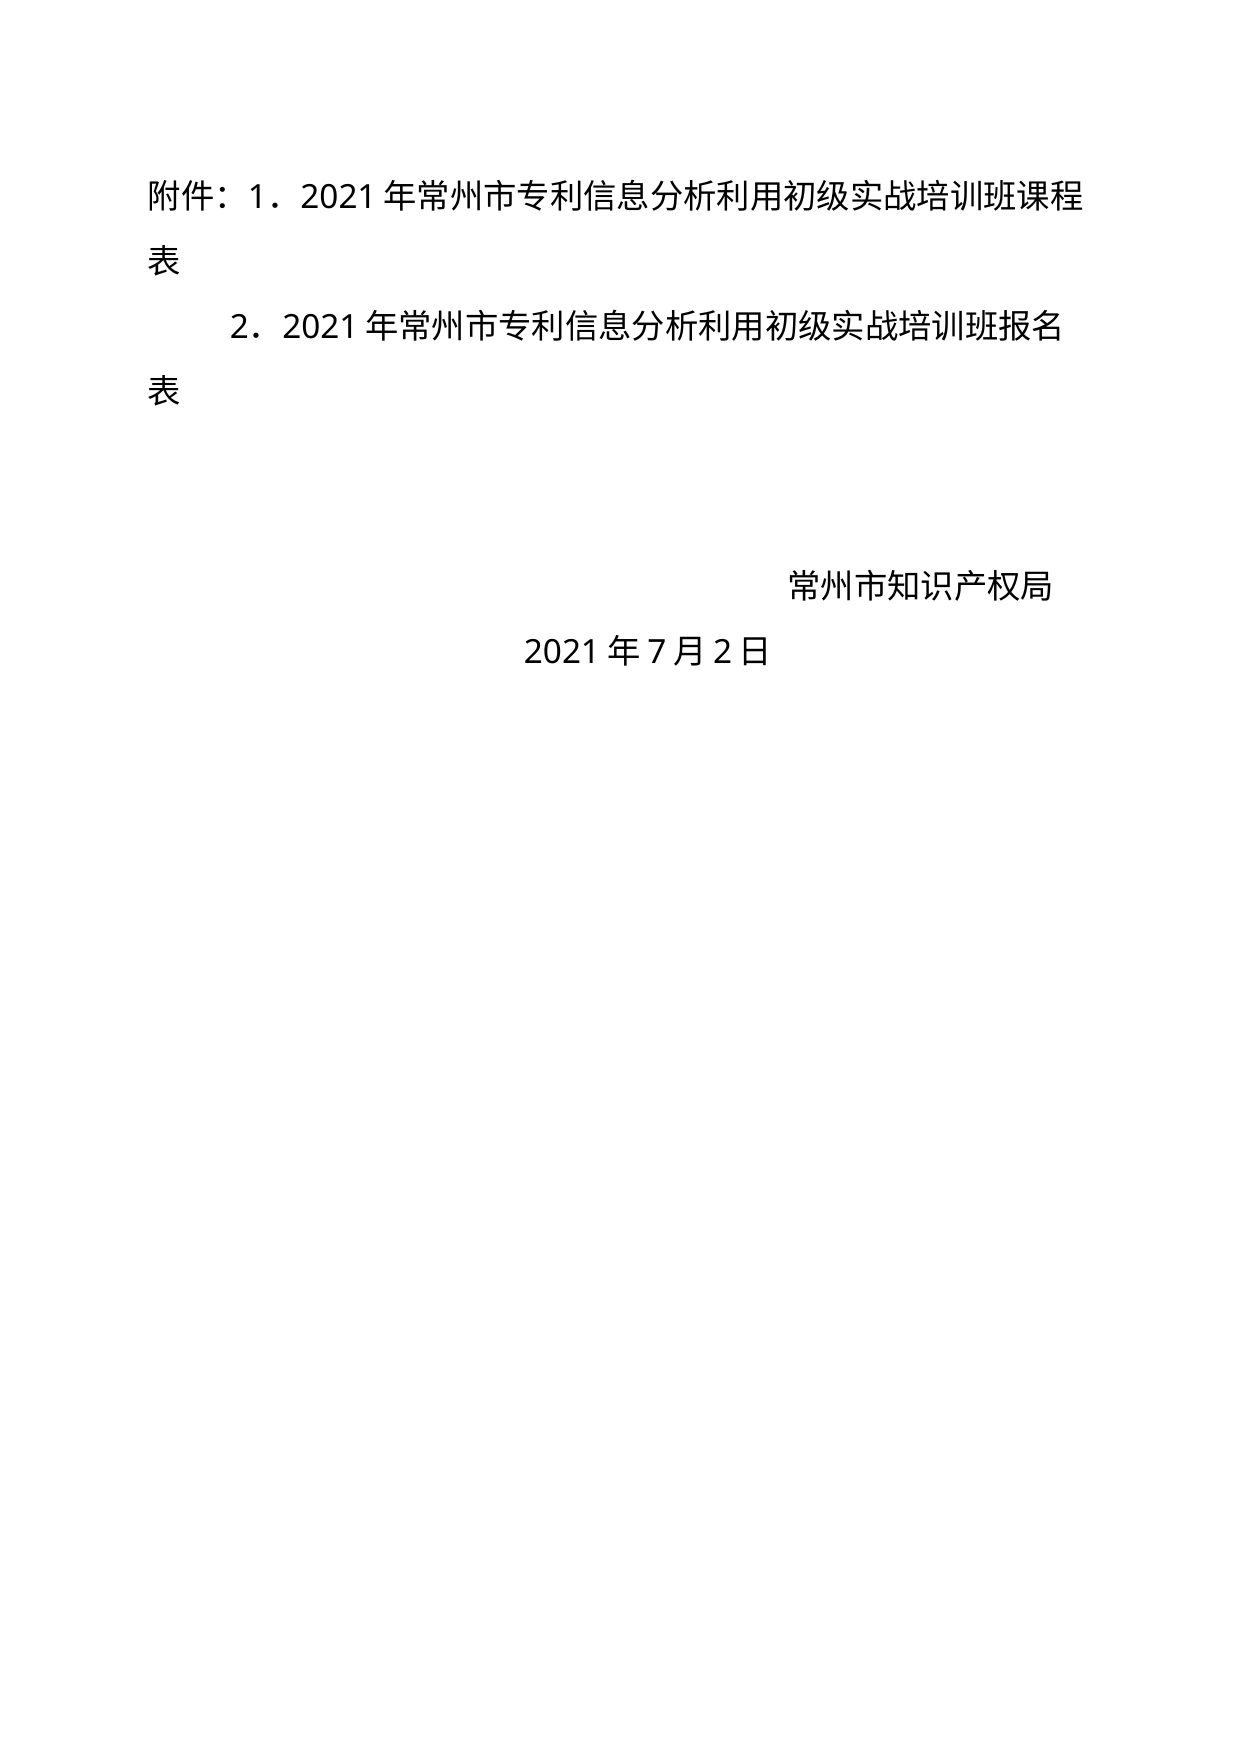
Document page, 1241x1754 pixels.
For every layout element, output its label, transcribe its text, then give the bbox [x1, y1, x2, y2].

text 2．2021年常州市专利信息分析利用初级实战培训班报名表 [148, 292, 1092, 422]
text 常州市知识产权局 [148, 552, 1092, 617]
text 附件：1．2021年常州市专利信息分析利用初级实战培训班课程表 [148, 162, 1092, 292]
text 2021年7月2日 [148, 617, 1092, 682]
